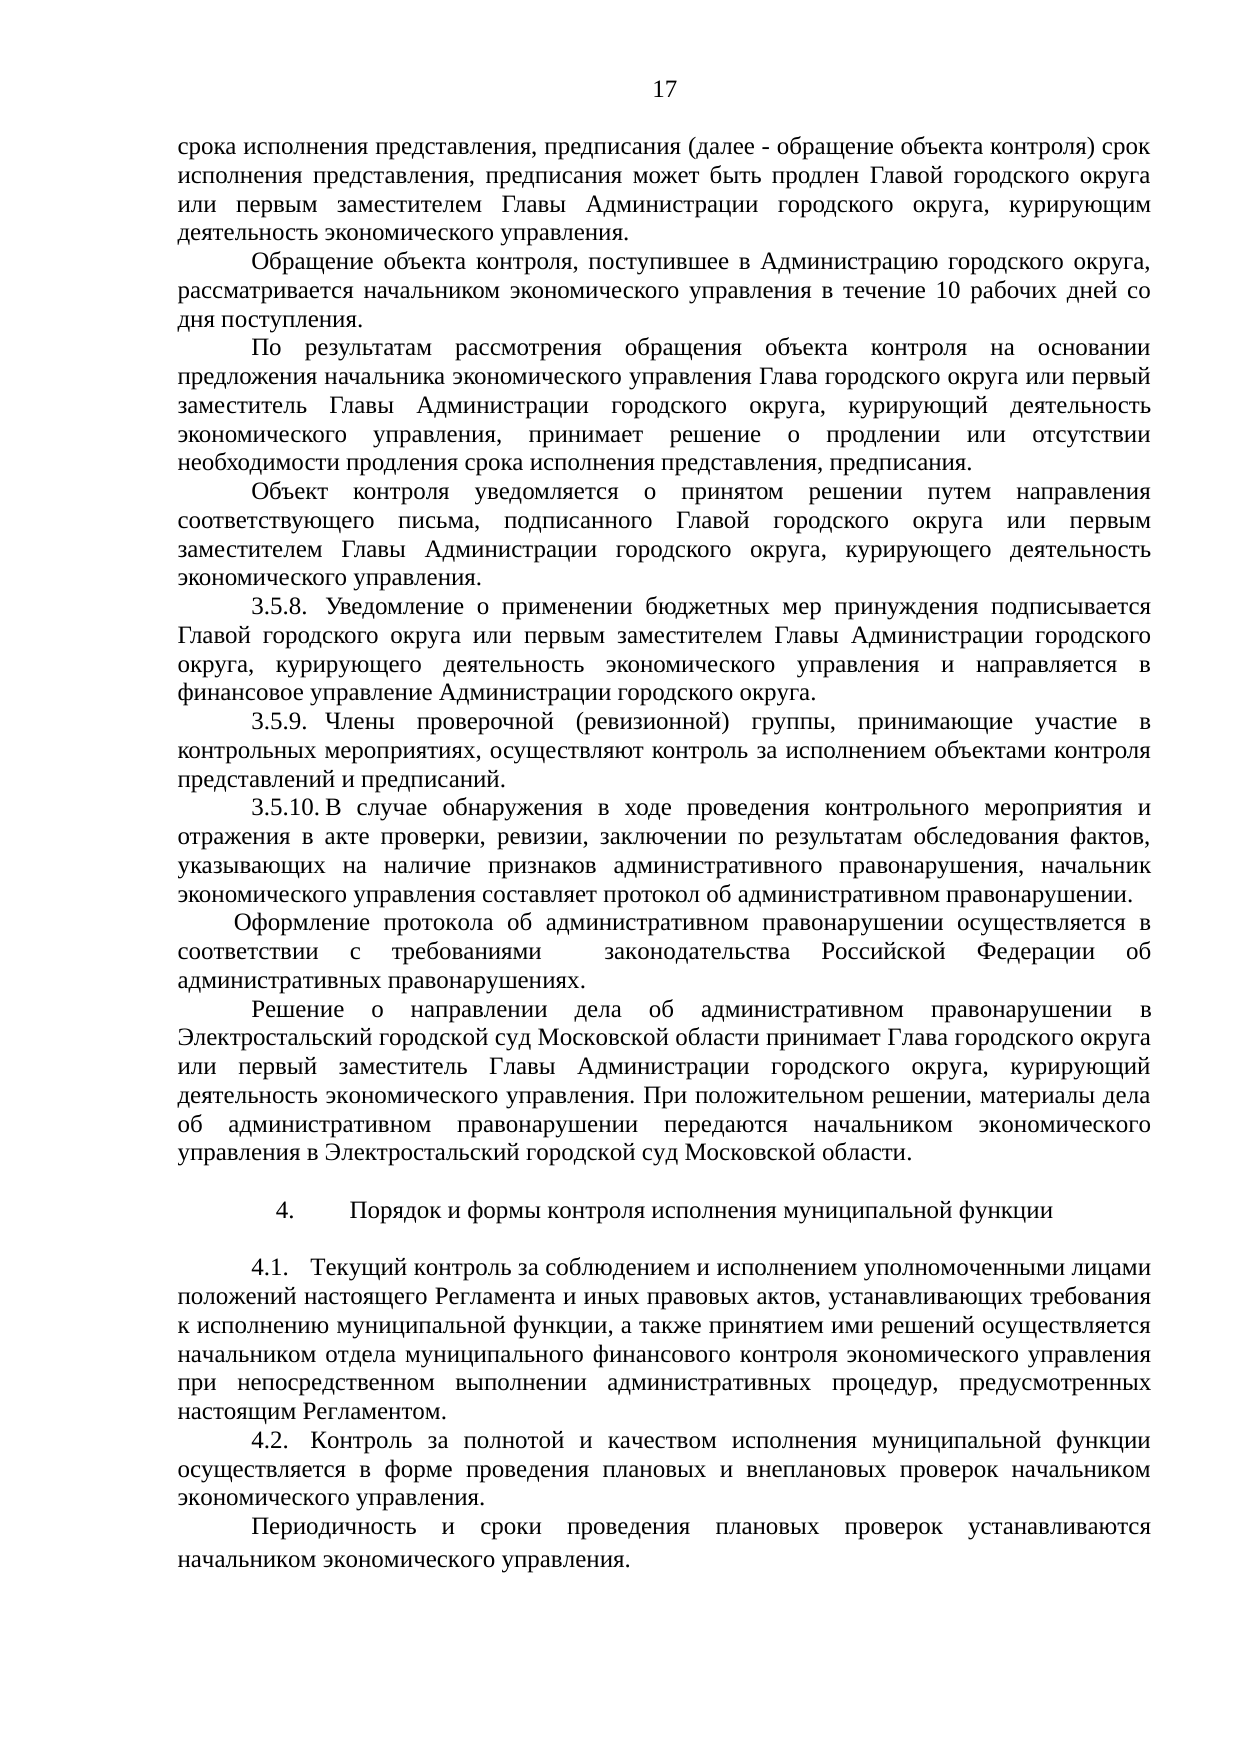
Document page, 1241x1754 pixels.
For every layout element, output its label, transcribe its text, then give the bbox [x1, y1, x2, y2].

list Контроль за полнотой и качеством исполнения муниципальной функции осуществляется в форме проведения плановых и внеплановых проверок начальником экономического управления. [177, 1425, 1152, 1511]
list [177, 131, 1152, 246]
text Оформление протокола об административном правонарушении осуществляется в соответствии с требованиями законодательства Российской Федерации об административных правонарушениях. [177, 907, 1152, 994]
list Текущий контроль за соблюдением и исполнением уполномоченными лицами положений настоящего Регламента и иных правовых актов, устанавливающих требования к исполнению муниципальной функции, а также принятием ими решений осуществляется начальником отдела муниципального финансового контроля экономического управления при непосредственном выполнении административных процедур, предусмотренных настоящим Регламентом. [177, 1252, 1152, 1425]
text Решение о направлении дела об административном правонарушении в Электростальский городской суд Московской области принимает Глава городского округа или первый заместитель Главы Администрации городского округа, курирующий деятельность экономического управления. При положительном решении, материалы дела об административном правонарушении передаются начальником экономического управления в Электростальский городской суд Московской области. [177, 994, 1152, 1166]
list Члены проверочной (ревизионной) группы, принимающие участие в контрольных мероприятиях, осуществляют контроль за исполнением объектами контроля представлений и предписаний. [177, 706, 1152, 792]
list Порядок и формы контроля исполнения муниципальной функции [177, 1195, 1152, 1224]
list Уведомление о применении бюджетных мер принуждения подписывается Главой городского округа или первым заместителем Главы Администрации городского округа, курирующего деятельность экономического управления и направляется в финансовое управление Администрации городского округа. [177, 591, 1152, 706]
text Объект контроля уведомляется о принятом решении путем направления соответствующего письма, подписанного Главой городского округа или первым заместителем Главы Администрации городского округа, курирующего деятельность экономического управления. [177, 476, 1152, 591]
text Периодичность и сроки проведения плановых проверок устанавливаются начальником экономического управления. [177, 1511, 1152, 1573]
text Обращение объекта контроля, поступившее в Администрацию городского округа, рассматривается начальником экономического управления в течение 10 рабочих дней со дня поступления. [177, 246, 1152, 332]
list В случае обнаружения в ходе проведения контрольного мероприятия и отражения в акте проверки, ревизии, заключении по результатам обследования фактов, указывающих на наличие признаков административного правонарушения, начальник экономического управления составляет протокол об административном правонарушении. [177, 792, 1152, 907]
text По результатам рассмотрения обращения объекта контроля на основании предложения начальника экономического управления Глава городского округа или первый заместитель Главы Администрации городского округа, курирующий деятельность экономического управления, принимает решение о продлении или отсутствии необходимости продления срока исполнения представления, предписания. [177, 332, 1152, 476]
